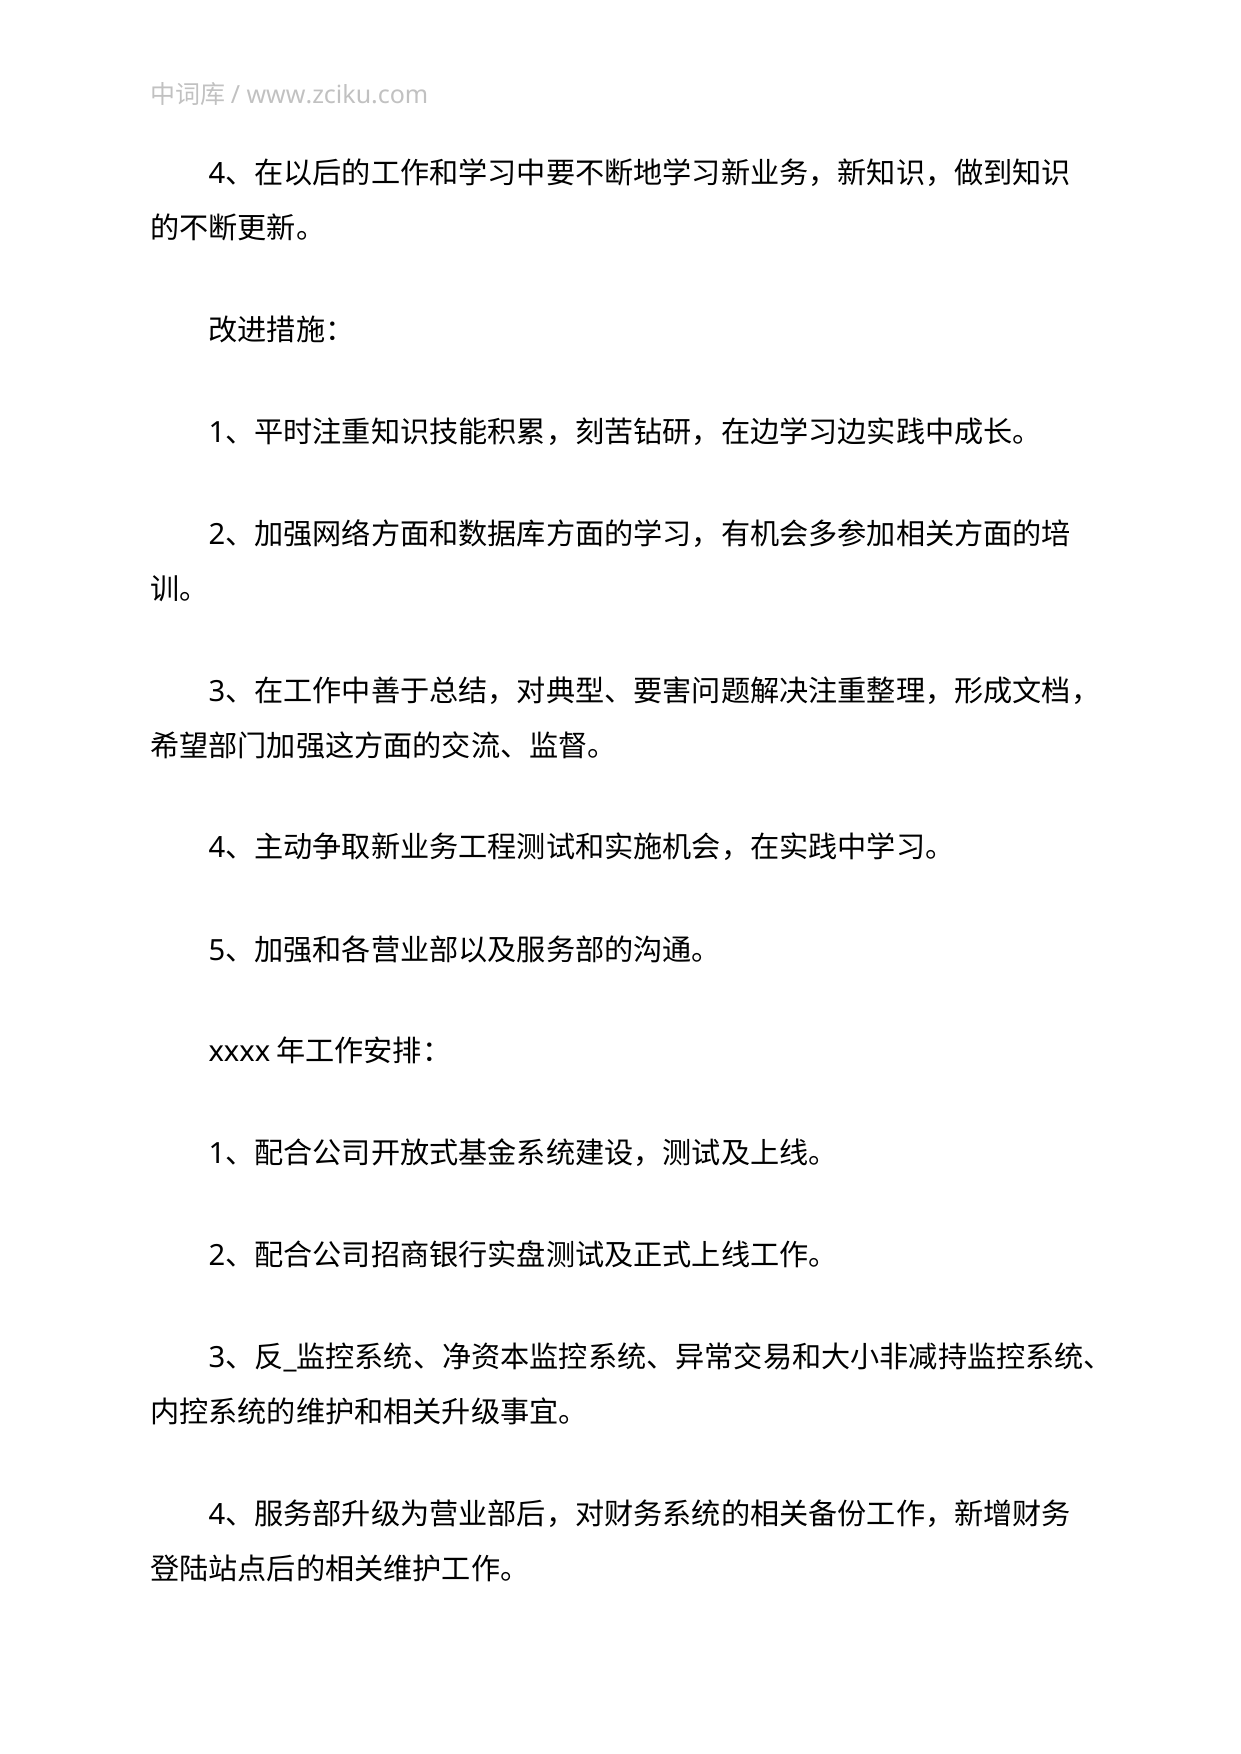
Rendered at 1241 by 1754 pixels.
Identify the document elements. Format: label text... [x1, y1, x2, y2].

text 改进措施： [150, 307, 1090, 349]
text 5、加强和各营业部以及服务部的沟通。 [150, 926, 1090, 968]
text 2、加强网络方面和数据库方面的学习，有机会多参加相关方面的培训。 [150, 511, 1090, 608]
text 3、反_监控系统、净资本监控系统、异常交易和大小非减持监控系统、内控系统的维护和相关升级事宜。 [150, 1334, 1090, 1431]
text 4、服务部升级为营业部后，对财务系统的相关备份工作，新增财务登陆站点后的相关维护工作。 [150, 1491, 1090, 1588]
text 3、在工作中善于总结，对典型、要害问题解决注重整理，形成文档，希望部门加强这方面的交流、监督。 [150, 667, 1090, 764]
text 2、配合公司招商银行实盘测试及正式上线工作。 [150, 1232, 1090, 1274]
text 4、在以后的工作和学习中要不断地学习新业务，新知识，做到知识的不断更新。 [150, 150, 1090, 247]
text xxxx年工作安排： [150, 1028, 1090, 1070]
text 1、平时注重知识技能积累，刻苦钻研，在边学习边实践中成长。 [150, 408, 1090, 451]
text 1、配合公司开放式基金系统建设，测试及上线。 [150, 1130, 1090, 1172]
text 4、主动争取新业务工程测试和实施机会，在实践中学习。 [150, 824, 1090, 866]
